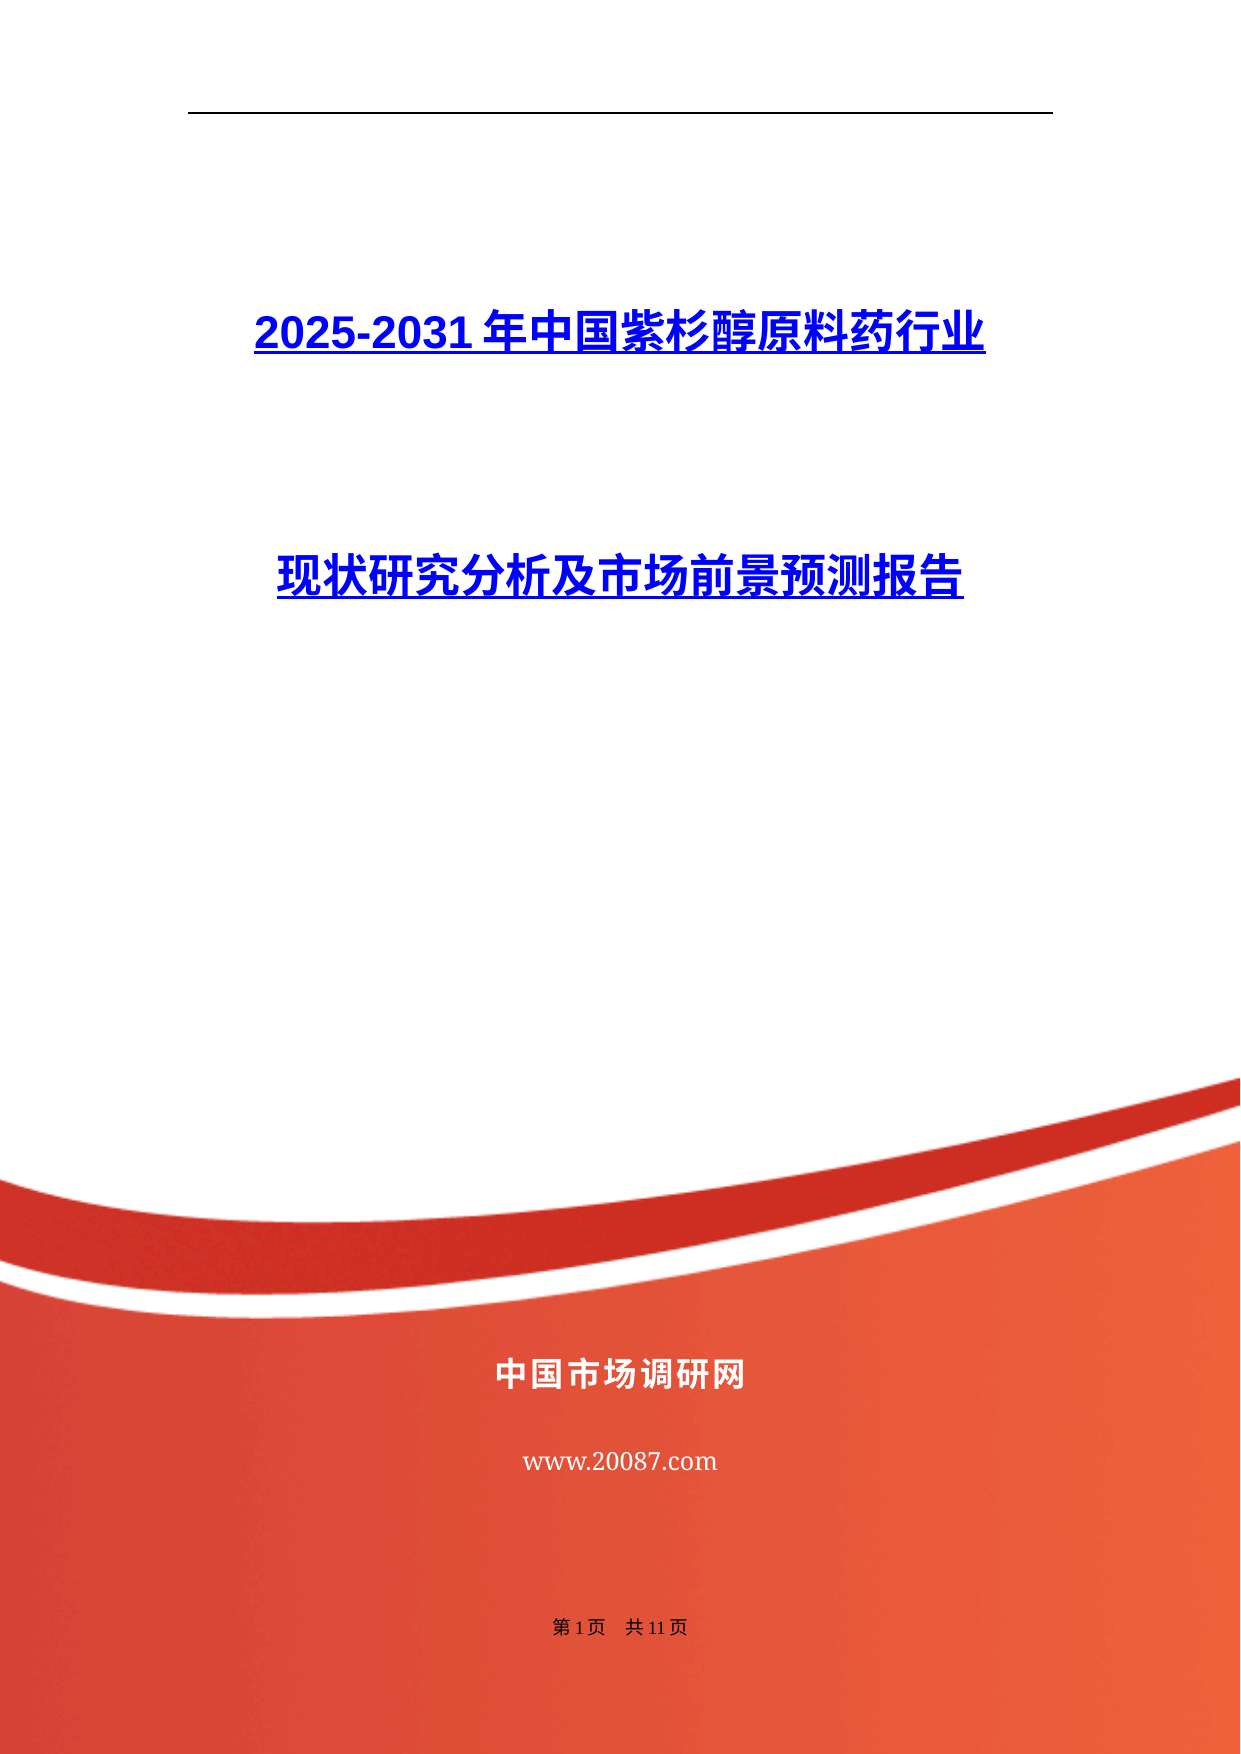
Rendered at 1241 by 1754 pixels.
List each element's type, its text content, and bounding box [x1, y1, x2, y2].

subtitle 中国市场调研网 [187, 1339, 1053, 1404]
table_header 2025-2031年中国紫杉醇原料药行业现状研究分析及市场前景预测报告 [188, 207, 1053, 773]
picture [0, 1006, 1241, 1754]
text www.20087.com [187, 1428, 1053, 1493]
